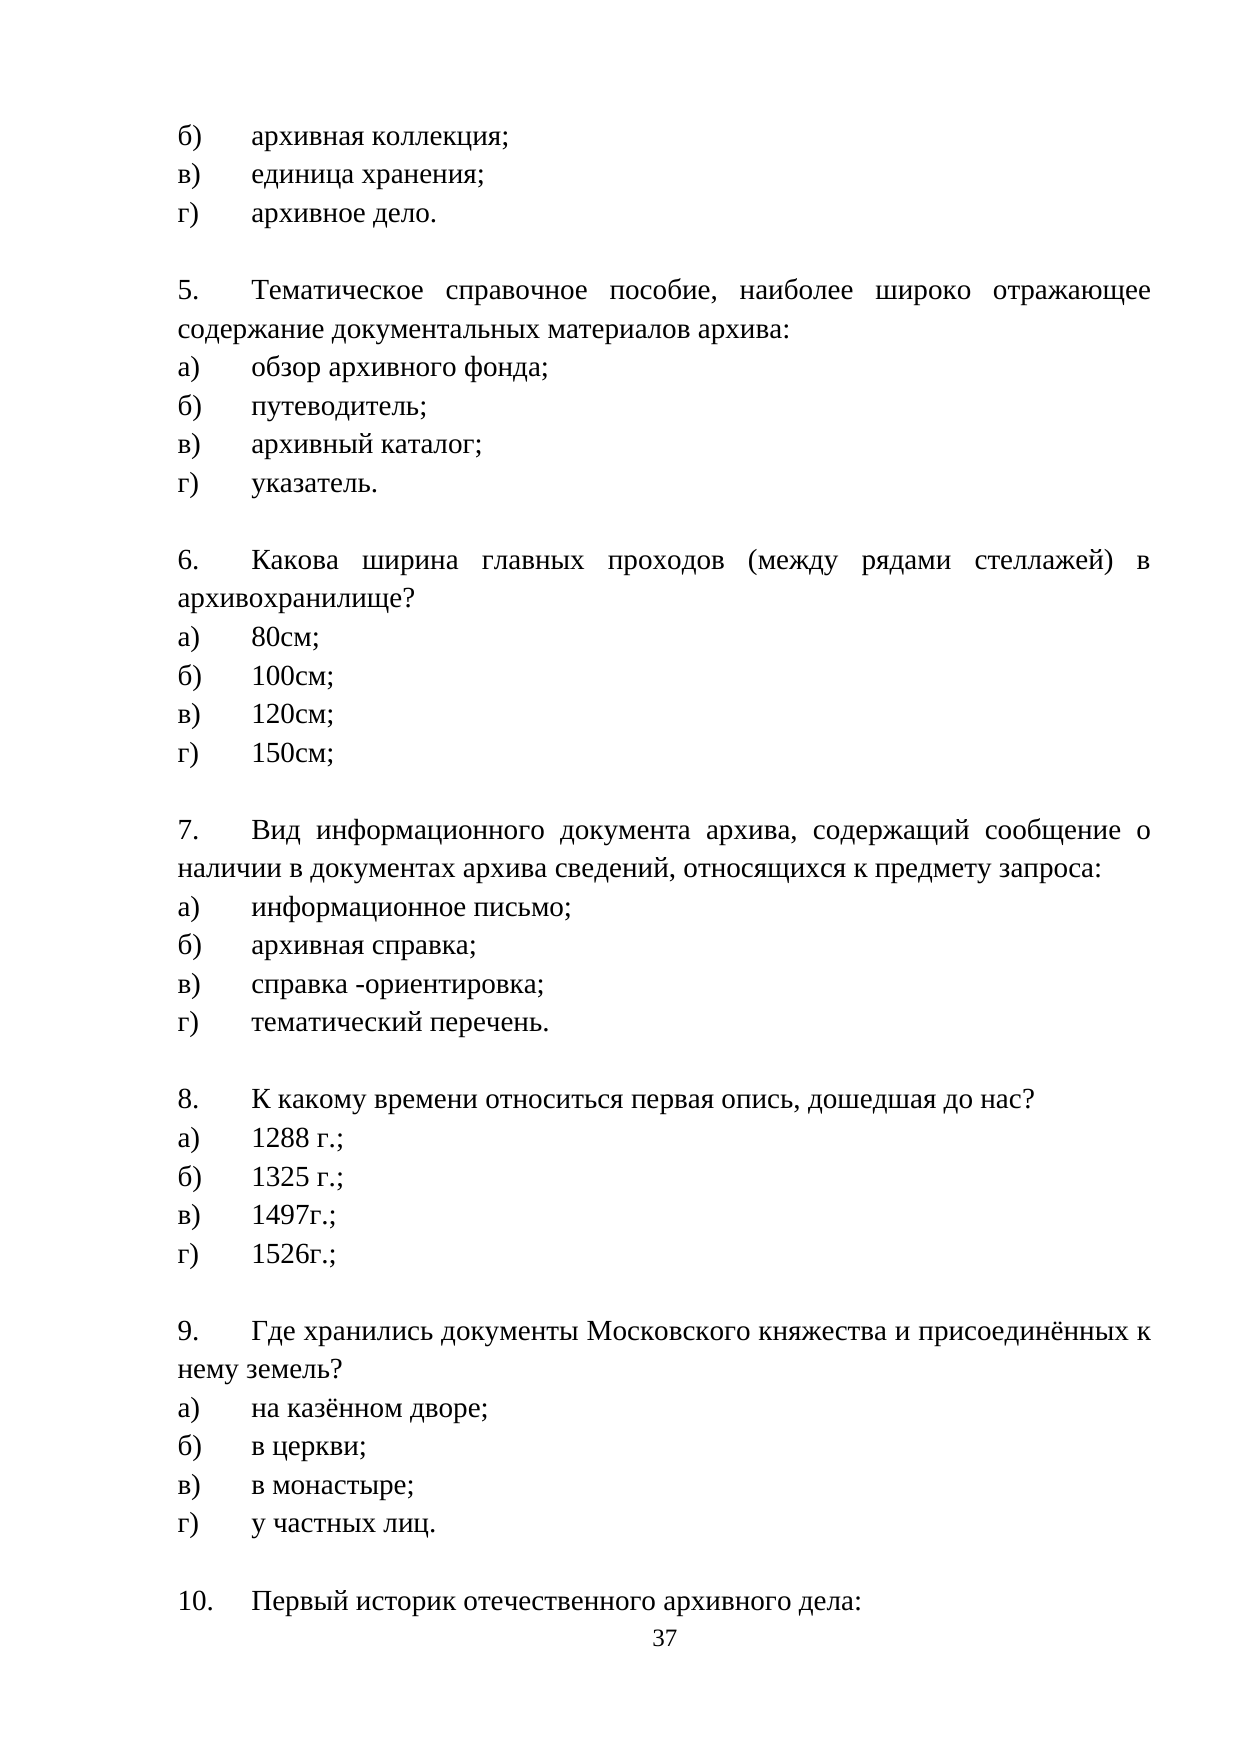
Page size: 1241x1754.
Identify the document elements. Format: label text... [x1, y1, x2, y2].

text г) архивное дело. [177, 195, 1152, 229]
text б) архивная коллекция; [177, 118, 1152, 152]
text а) 1288 г.; [177, 1120, 1152, 1154]
text б) архивная справка; [177, 927, 1152, 961]
text г) указатель. [177, 465, 1152, 498]
text б) путеводитель; [177, 388, 1152, 421]
text б) 1325 г.; [177, 1159, 1152, 1192]
text 8. К какому времени относиться первая опись, дошедшая до нас? [177, 1082, 1152, 1115]
text г) 1526г.; [177, 1236, 1152, 1269]
text 10. Первый историк отечественного архивного дела: [177, 1583, 1152, 1616]
text 6. Какова ширина главных проходов (между рядами стеллажей) в архивохранилище? [177, 542, 1152, 614]
text г) у частных лиц. [177, 1506, 1152, 1539]
text 9. Где хранились документы Московского княжества и присоединённых к нему земель? [177, 1313, 1152, 1385]
text в) справка -ориентировка; [177, 966, 1152, 999]
text б) 100см; [177, 658, 1152, 691]
text в) 1497г.; [177, 1197, 1152, 1231]
text а) обзор архивного фонда; [177, 349, 1152, 383]
text г) тематический перечень. [177, 1004, 1152, 1038]
text а) на казённом дворе; [177, 1390, 1152, 1423]
text 5. Тематическое справочное пособие, наиболее широко отражающее содержание документальных материалов архива: [177, 272, 1152, 344]
text в) 120см; [177, 696, 1152, 730]
text в) в монастыре; [177, 1467, 1152, 1501]
text 7. Вид информационного документа архива, содержащий сообщение о наличии в документах архива сведений, относящихся к предмету запроса: [177, 812, 1152, 884]
text в) единица хранения; [177, 157, 1152, 190]
text а) 80см; [177, 619, 1152, 653]
text г) 150см; [177, 735, 1152, 768]
text а) информационное письмо; [177, 889, 1152, 922]
text б) в церкви; [177, 1428, 1152, 1462]
text в) архивный каталог; [177, 426, 1152, 460]
